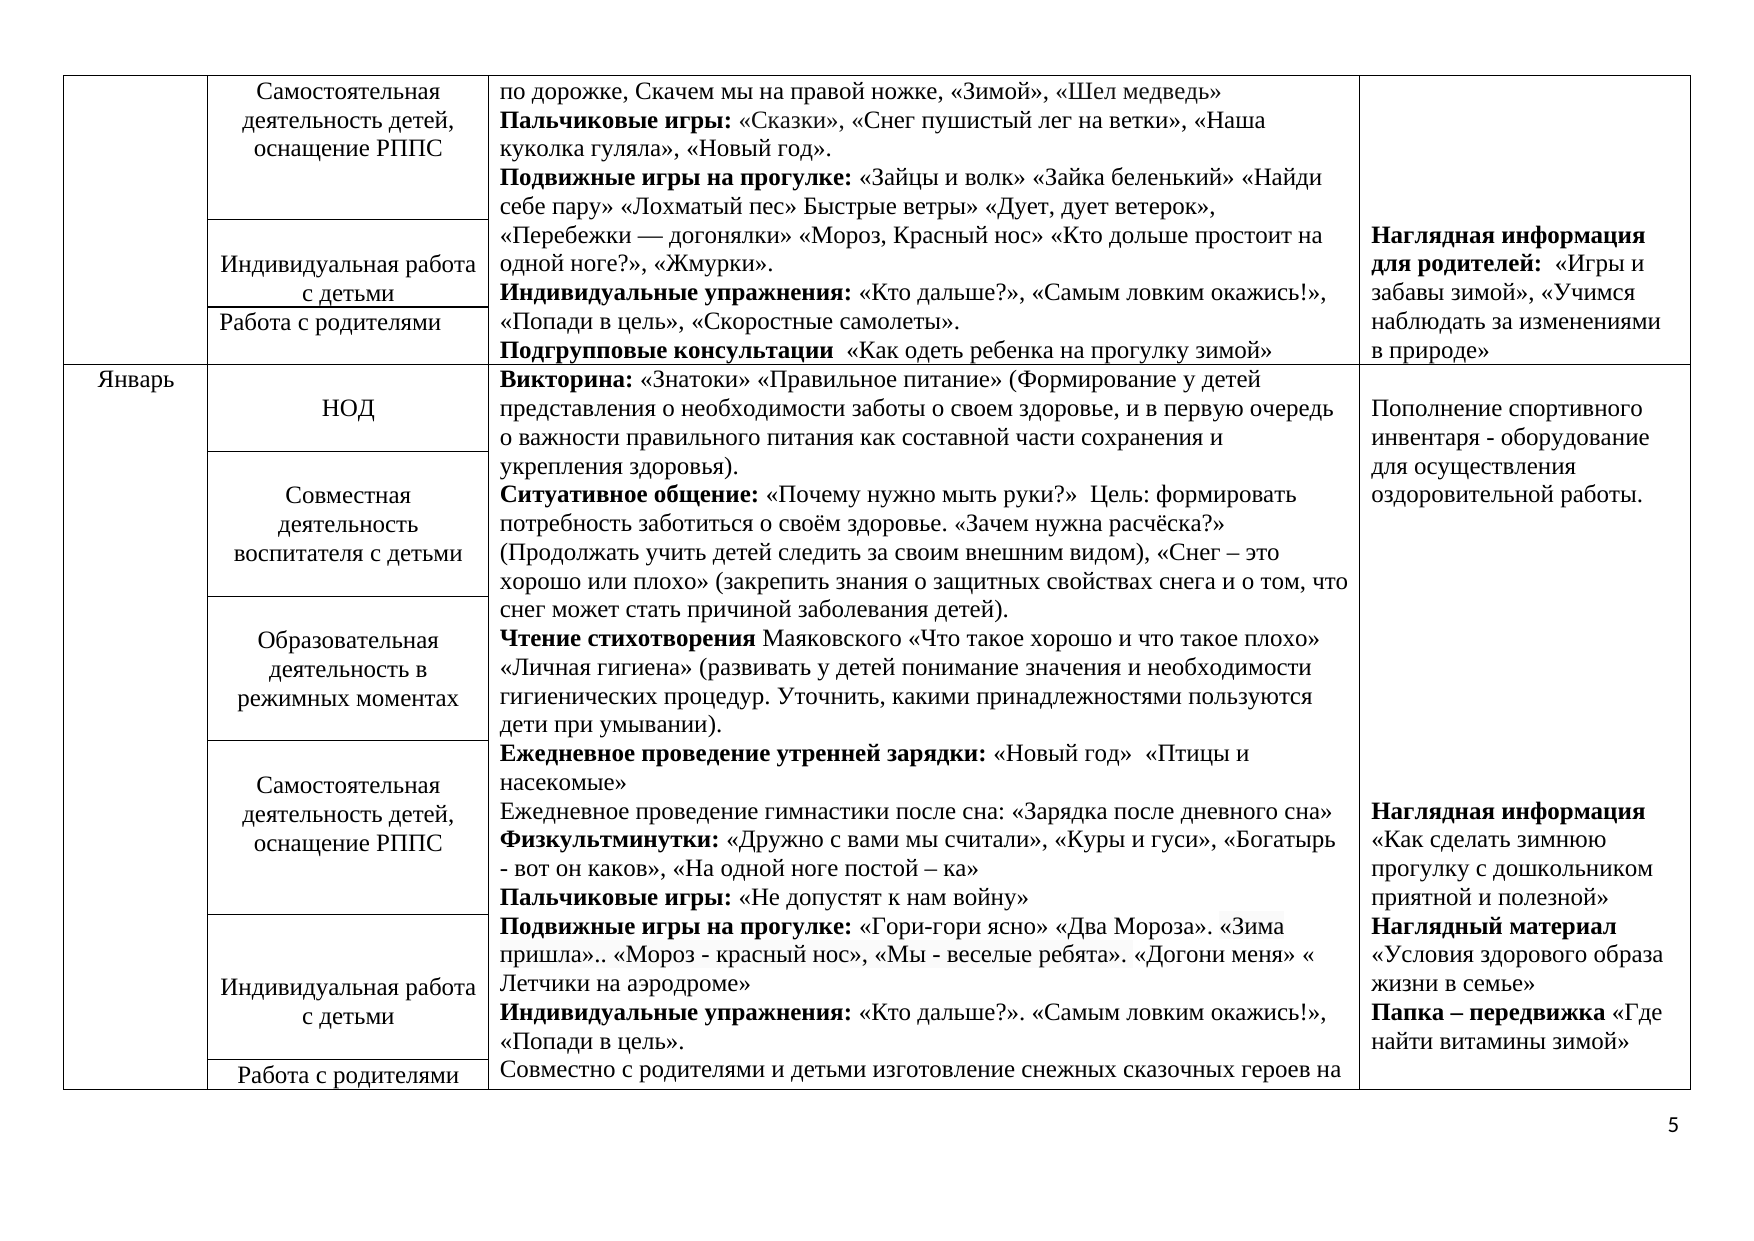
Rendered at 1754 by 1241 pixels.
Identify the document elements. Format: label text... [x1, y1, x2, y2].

table_cell Индивидуальная работа с детьми [208, 915, 488, 1059]
table_cell Работа с родителями [208, 1060, 488, 1088]
table_cell Самостоятельная деятельность детей, оснащение РППС [208, 741, 488, 914]
table_cell Январь [64, 365, 207, 1088]
table_cell Образовательная деятельность в режимных моментах [208, 597, 488, 740]
table_cell Викторина: «Знатоки» «Правильное питание» (Формирование у детей представления о необходимости заботы о своем здоровье, и в первую очередь о важности правильного питания как составной части сохранения и укрепления здоровья). Ситуативное общение: «Почему нужно мыть руки?» Цель: формировать потребность заботиться о своём здоровье. «Зачем нужна расчёска?» (Продолжать учить детей следить за своим внешним видом), «Снег – это хорошо или плохо» (закрепить знания о защитных свойствах снега и о том, что снег может стать причиной заболевания детей). Чтение стихотворения Маяковского «Что такое хорошо и что такое плохо» «Личная гигиена» (развивать у детей понимание значения и необходимости гигиенических процедур. Уточнить, какими принадлежностями пользуются дети при умывании). Ежедневное проведение утренней зарядки: «Новый год» «Птицы и насекомые» Ежедневное проведение гимнастики после сна: «Зарядка после дневного сна» Физкультминутки: «Дружно с вами мы считали», «Куры и гуси», «Богатырь - вот он каков», «На одной ноге постой – ка» Пальчиковые игры: «Не допустят к нам войну» Подвижные игры на прогулке: «Гори-гори ясно» «Два Мороза». «Зима пришла».. «Мороз - красный нос», «Мы - веселые ребята». «Догони меня» « Летчики на аэродроме» Индивидуальные упражнения: «Кто дальше?». «Самым ловким окажись!», «Попади в цель». Совместно с родителями и детьми изготовление снежных сказочных героев на вечерней прогулке «В мире сказочных героев» [489, 365, 1359, 1088]
table_cell Работа с родителями [208, 308, 488, 363]
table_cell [208, 76, 488, 219]
table_cell Индивидуальная работа с детьми [208, 220, 488, 306]
table_cell НОД [208, 365, 488, 451]
table_cell Совместная деятельность воспитателя с детьми [208, 452, 488, 596]
table_cell Пополнение спортивного инвентаря - оборудование для осуществления оздоровительной работы. Наглядная информация «Как сделать зимнюю прогулку с дошкольником приятной и полезной» Наглядный материал «Условия здорового образа жизни в семье» Папка – передвижка «Где найти витамины зимой» [1360, 365, 1690, 1088]
